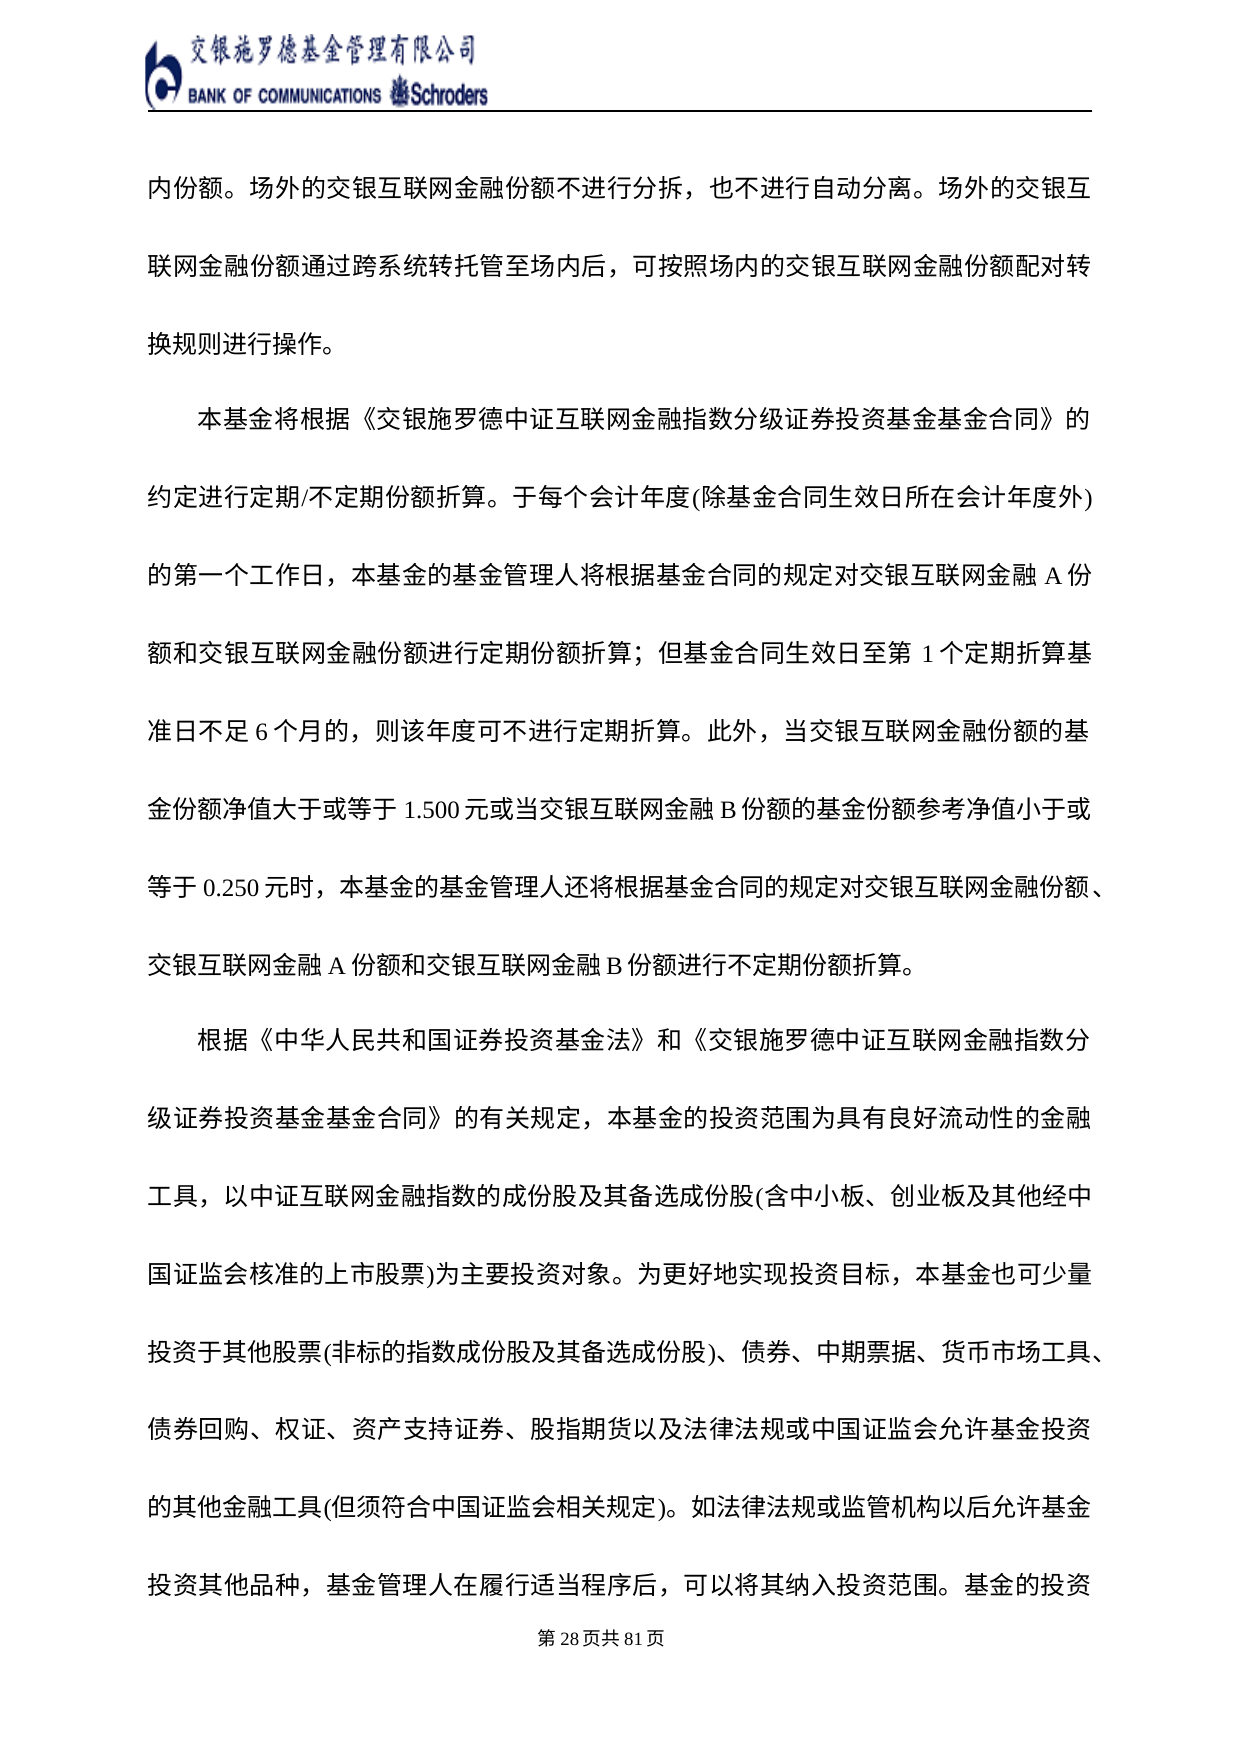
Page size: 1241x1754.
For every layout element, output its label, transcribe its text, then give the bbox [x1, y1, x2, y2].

text 本基金将根据《交银施罗德中证互联网金融指数分级证券投资基金基金合同》的约定进行定期/不定期份额折算。于每个会计年度(除基金合同生效日所在会计年度外)的第一个工作日，本基金的基金管理人将根据基金合同的规定对交银互联网金融A份额和交银互联网金融份额进行定期份额折算；但基金合同生效日至第1个定期折算基准日不足6个月的，则该年度可不进行定期折算。此外，当交银互联网金融份额的基金份额净值大于或等于1.500元或当交银互联网金融B份额的基金份额参考净值小于或等于0.250元时，本基金的基金管理人还将根据基金合同的规定对交银互联网金融份额、交银互联网金融A份额和交银互联网金融B份额进行不定期份额折算。 [148, 385, 1092, 996]
picture [145, 34, 488, 110]
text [148, 154, 1092, 375]
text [148, 1006, 1092, 1616]
